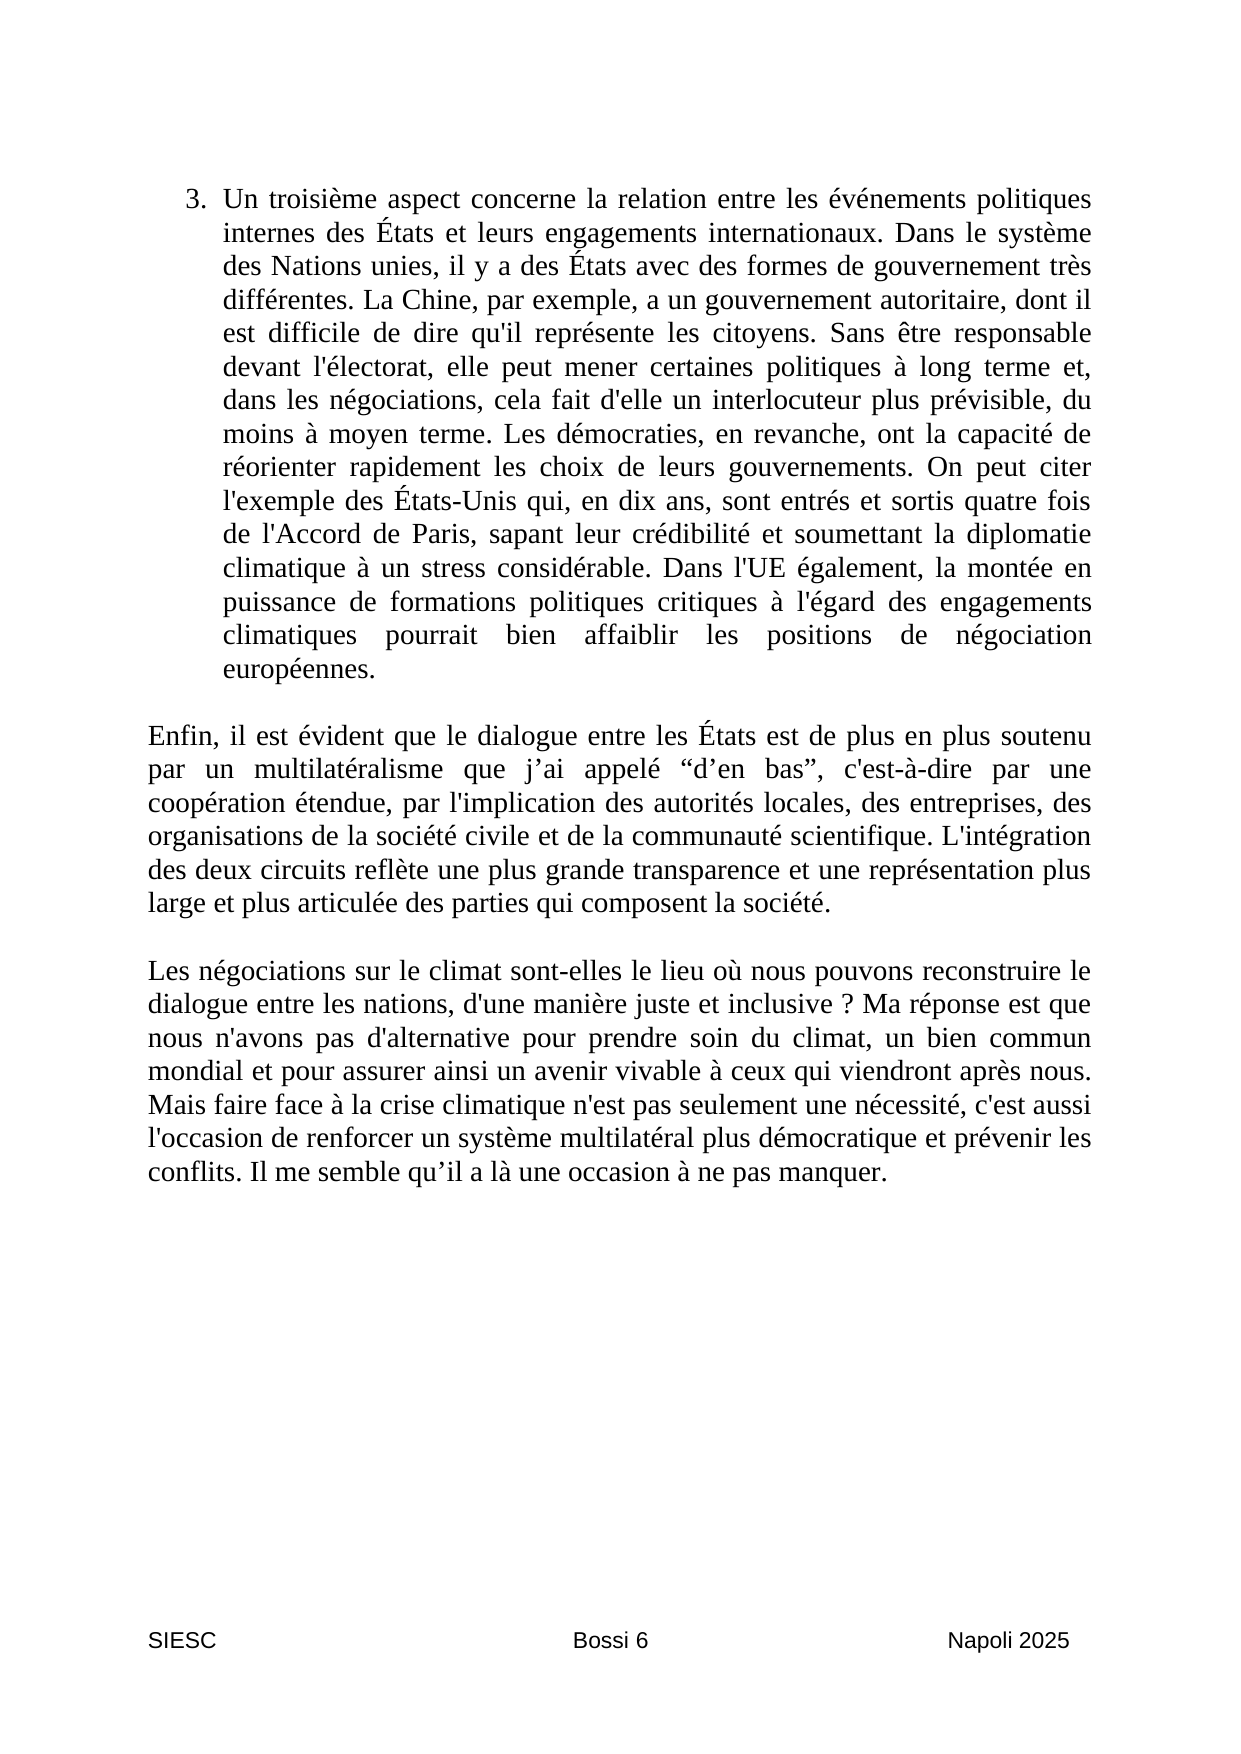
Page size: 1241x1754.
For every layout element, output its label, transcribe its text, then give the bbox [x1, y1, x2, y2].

list Un troisième aspect concerne la relation entre les événements politiques internes des États et leurs engagements internationaux. Dans le système des Nations unies, il y a des États avec des formes de gouvernement très différentes. La Chine, par exemple, a un gouvernement autoritaire, dont il est difficile de dire qu'il représente les citoyens. Sans être responsable devant l'électorat, elle peut mener certaines politiques à long terme et, dans les négociations, cela fait d'elle un interlocuteur plus prévisible, du moins à moyen terme. Les démocraties, en revanche, ont la capacité de réorienter rapidement les choix de leurs gouvernements. On peut citer l'exemple des États-Unis qui, en dix ans, sont entrés et sortis quatre fois de l'Accord de Paris, sapant leur crédibilité et soumettant la diplomatie climatique à un stress considérable. Dans l'UE également, la montée en puissance de formations politiques critiques à l'égard des engagements climatiques pourrait bien affaiblir les positions de négociation européennes. [185, 181, 1093, 684]
text Les négociations sur le climat sont-elles le lieu où nous pouvons reconstruire le dialogue entre les nations, d'une manière juste et inclusive ? Ma réponse est que nous n'avons pas d'alternative pour prendre soin du climat, un bien commun mondial et pour assurer ainsi un avenir vivable à ceux qui viendront après nous. Mais faire face à la crise climatique n'est pas seulement une nécessité, c'est aussi l'occasion de renforcer un système multilatéral plus démocratique et prévenir les conflits. Il me semble qu’il a là une occasion à ne pas manquer. [148, 953, 1093, 1187]
text Enfin, il est évident que le dialogue entre les États est de plus en plus soutenu par un multilatéralisme que j’ai appelé “d’en bas”, c'est-à-dire par une coopération étendue, par l'implication des autorités locales, des entreprises, des organisations de la société civile et de la communauté scientifique. L'intégration des deux circuits reflète une plus grande transparence et une représentation plus large et plus articulée des parties qui composent la société. [148, 718, 1093, 919]
